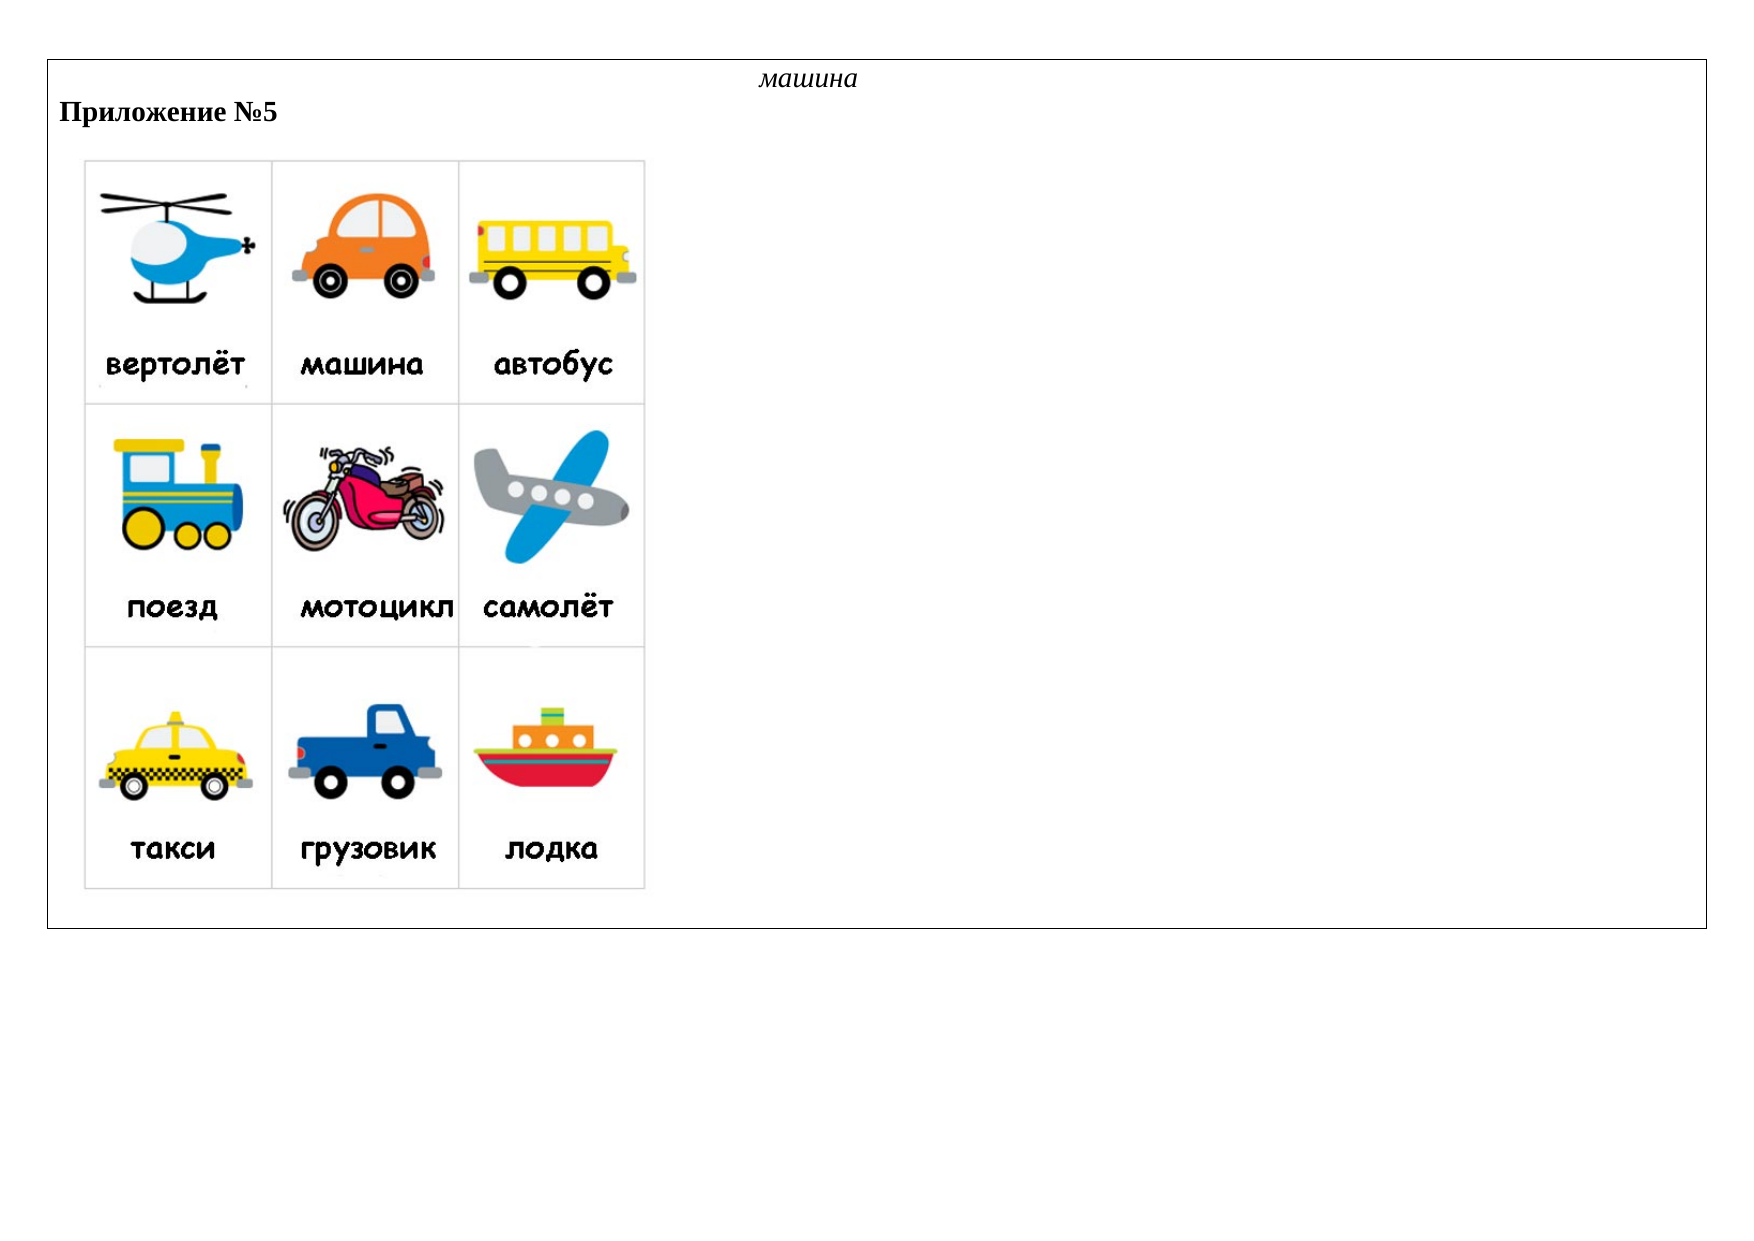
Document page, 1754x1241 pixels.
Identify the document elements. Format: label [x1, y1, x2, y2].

table_cell [48, 60, 1706, 927]
